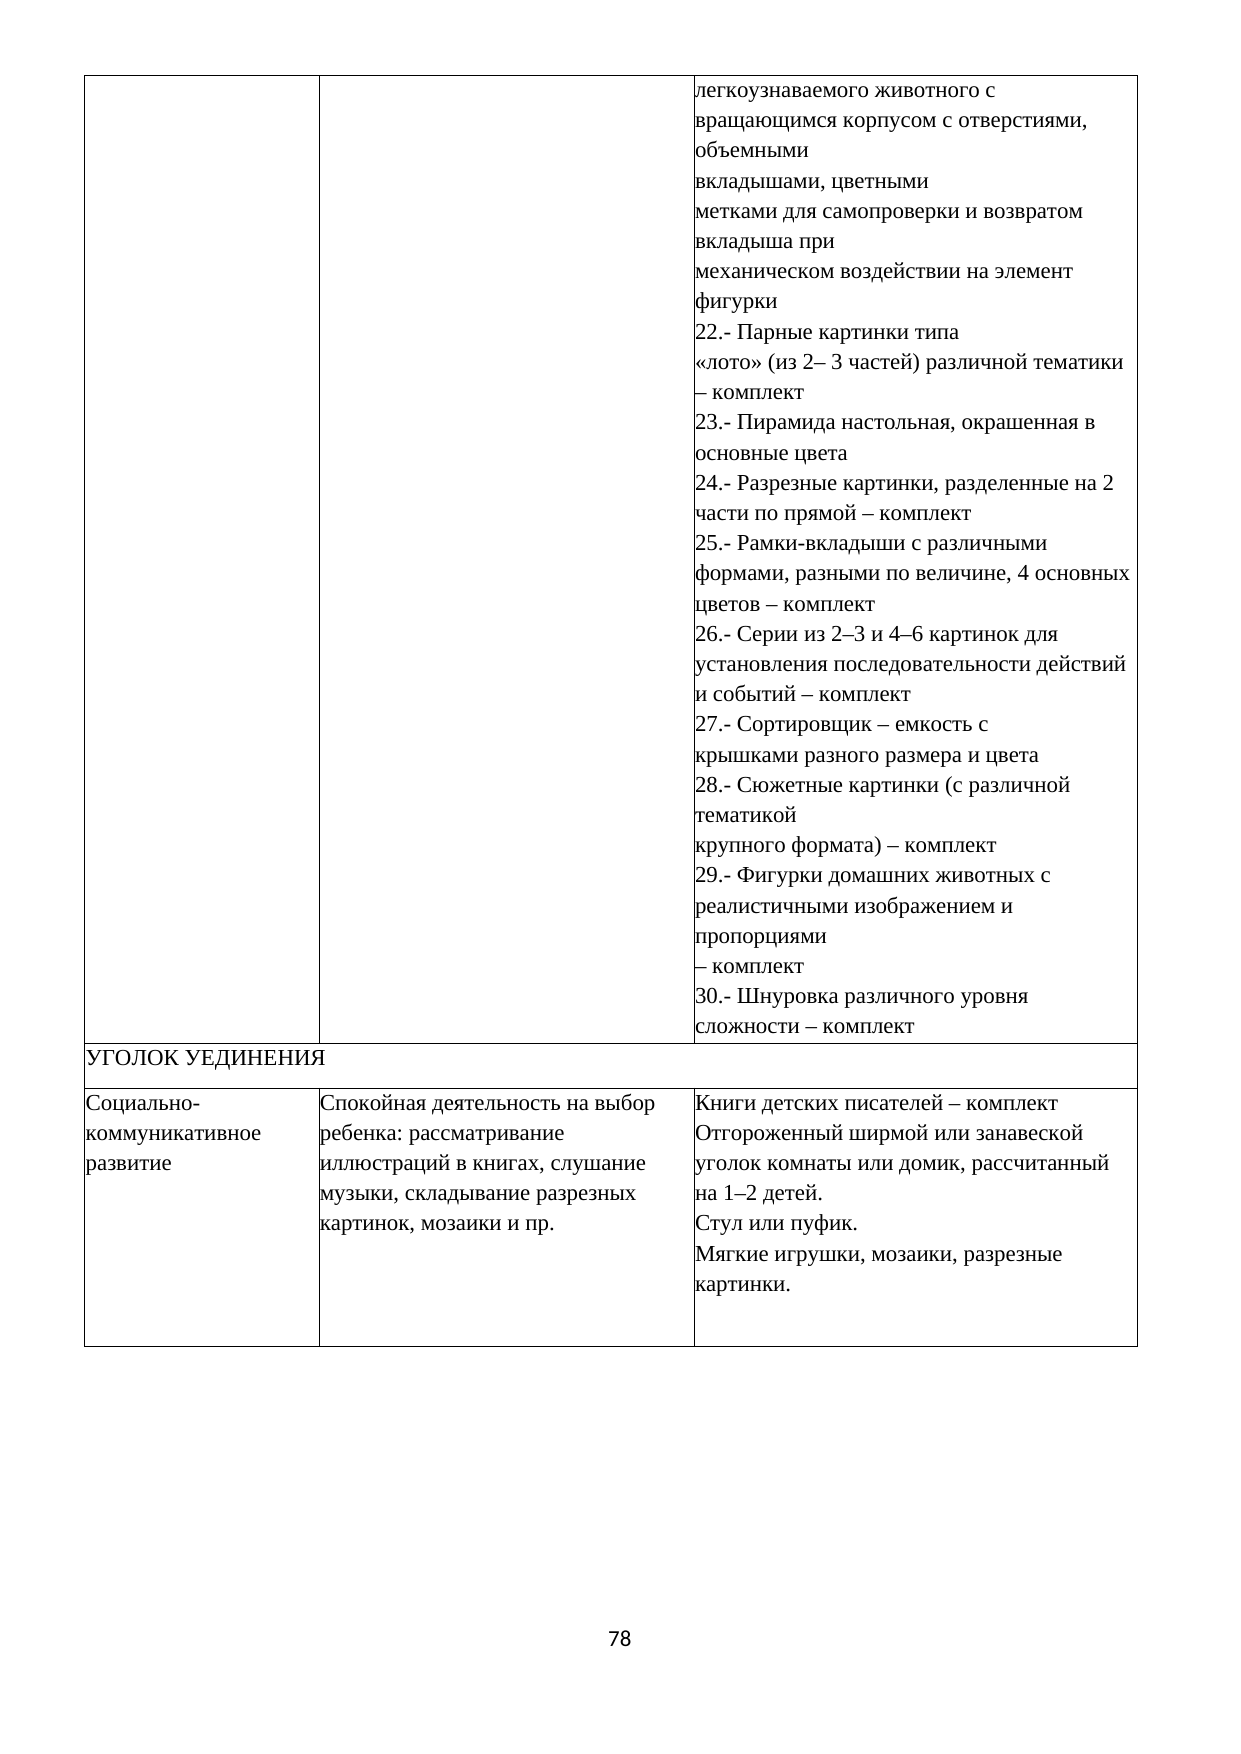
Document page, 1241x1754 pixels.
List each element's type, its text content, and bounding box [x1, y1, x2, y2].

table_cell УГОЛОК УЕДИНЕНИЯ [85, 1044, 1137, 1087]
table_header [320, 76, 694, 1043]
table_cell Спокойная деятельность на выбор ребенка: рассматривание иллюстраций в книгах, слушание музыки, складывание разрезных картинок, мозаики и пр. [320, 1089, 694, 1346]
table_header легкоузнаваемого животного с вращающимся корпусом с отверстиями, объемными вкладышами, цветными метками для самопроверки и возвратом вкладыша при механическом воздействии на элемент фигурки 22.- Парные картинки типа «лото» (из 2– 3 частей) различной тематики – комплект 23.- Пирамида настольная, окрашенная в основные цвета 24.- Разрезные картинки, разделенные на 2 части по прямой – комплект 25.- Рамки-вкладыши с различными формами, разными по величине, 4 основных цветов – комплект 26.- Серии из 2–3 и 4–6 картинок для установления последовательности действий и событий – комплект 27.- Сортировщик – емкость с крышками разного размера и цвета 28.- Сюжетные картинки (с различной тематикой крупного формата) – комплект 29.- Фигурки домашних животных с реалистичными изображением и пропорциями – комплект 30.- Шнуровка различного уровня сложности – комплект [695, 76, 1137, 1043]
table_cell Социально- коммуникативное развитие [85, 1089, 319, 1346]
table_cell Книги детских писателей – комплект Отгороженный ширмой или занавеской уголок комнаты или домик, рассчитанный на 1–2 детей. Стул или пуфик. Мягкие игрушки, мозаики, разрезные картинки. [695, 1089, 1137, 1346]
table_header [85, 76, 319, 1043]
